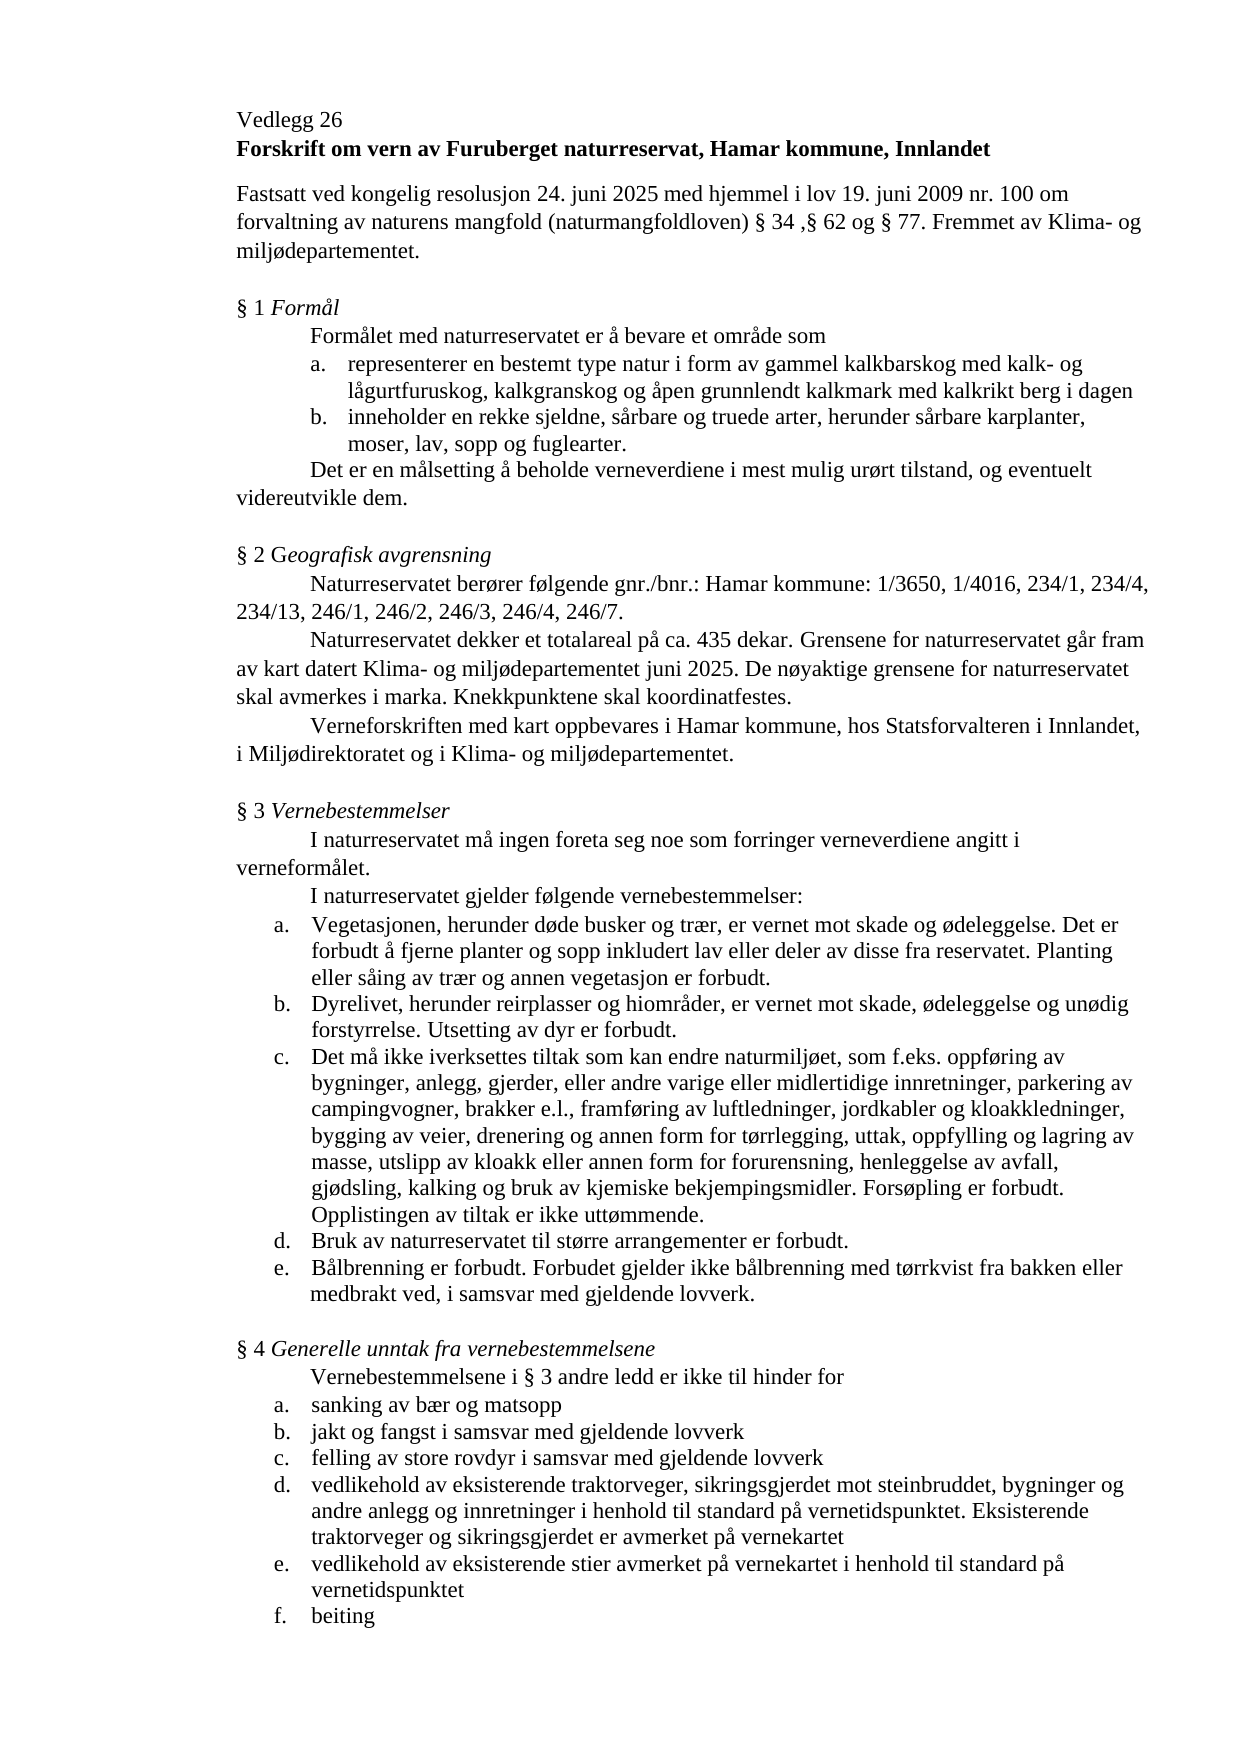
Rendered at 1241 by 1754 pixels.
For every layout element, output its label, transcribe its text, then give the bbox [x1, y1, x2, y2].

text Naturreservatet dekker et totalareal på ca. 435 dekar. Grensene for naturreservatet går fram av kart datert Klima- og miljødepartementet juni 2025. De nøyaktige grensene for naturreservatet skal avmerkes i marka. Knekkpunktene skal koordinatfestes. [236, 627, 1152, 710]
text § 3 Vernebestemmelser [236, 797, 1152, 823]
list vedlikehold av eksisterende stier avmerket på vernekartet i henhold til standard på vernetidspunktet [274, 1550, 1152, 1602]
text Det er en målsetting å beholde verneverdiene i mest mulig urørt tilstand, og eventuelt videreutvikle dem. [236, 456, 1152, 511]
list Bålbrenning er forbudt. Forbudet gjelder ikke bålbrenning med tørrkvist fra bakken eller [274, 1253, 1152, 1280]
text § 1 Formål [236, 294, 1152, 320]
list representerer en bestemt type natur i form av gammel kalkbarskog med kalk- og lågurtfuruskog, kalkgranskog og åpen grunnlendt kalkmark med kalkrikt berg i dagen [310, 351, 1152, 403]
text medbrakt ved, i samsvar med gjeldende lovverk. [310, 1280, 1152, 1306]
list Det må ikke iverksettes tiltak som kan endre naturmiljøet, som f.eks. oppføring av bygninger, anlegg, gjerder, eller andre varige eller midlertidige innretninger, parkering av campingvogner, brakker e.l., framføring av luftledninger, jordkabler og kloakkledninger, bygging av veier, drenering og annen form for tørrlegging, uttak, oppfylling og lagring av masse, utslipp av kloakk eller annen form for forurensning, henleggelse av avfall, gjødsling, kalking og bruk av kjemiske bekjempingsmidler. Forsøpling er forbudt. Opplistingen av tiltak er ikke uttømmende. [274, 1043, 1152, 1227]
text I naturreservatet gjelder følgende vernebestemmelser: [236, 882, 1152, 909]
text Vernebestemmelsene i § 3 andre ledd er ikke til hinder for [236, 1363, 1152, 1389]
list felling av store rovdyr i samsvar med gjeldende lovverk [274, 1444, 1152, 1471]
text Verneforskriften med kart oppbevares i Hamar kommune, hos Statsforvalteren i Innlandet, i Miljødirektoratet og i Klima- og miljødepartementet. [236, 712, 1152, 767]
text I naturreservatet må ingen foreta seg noe som forringer verneverdiene angitt i verneformålet. [236, 826, 1152, 880]
list inneholder en rekke sjeldne, sårbare og truede arter, herunder sårbare karplanter, moser, lav, sopp og fuglearter. [310, 403, 1152, 456]
list Dyrelivet, herunder reirplasser og hiområder, er vernet mot skade, ødeleggelse og unødig forstyrrelse. Utsetting av dyr er forbudt. [274, 990, 1152, 1043]
list Bruk av naturreservatet til større arrangementer er forbudt. [274, 1227, 1152, 1253]
text Vedlegg 26 Forskrift om vern av Furuberget naturreservat, Hamar kommune, Innlandet [236, 106, 1152, 161]
text Formålet med naturreservatet er å bevare et område som [236, 322, 1152, 348]
list vedlikehold av eksisterende traktorveger, sikringsgjerdet mot steinbruddet, bygninger og andre anlegg og innretninger i henhold til standard på vernetidspunktet. Eksisterende traktorveger og sikringsgjerdet er avmerket på vernekartet [274, 1471, 1152, 1550]
list sanking av bær og matsopp [274, 1392, 1152, 1418]
list beiting [274, 1602, 1152, 1629]
text Fastsatt ved kongelig resolusjon 24. juni 2025 med hjemmel i lov 19. juni 2009 nr. 100 om forvaltning av naturens mangfold (naturmangfoldloven) § 34 ,§ 62 og § 77. Fremmet av Klima- og miljødepartementet. [236, 180, 1152, 263]
list jakt og fangst i samsvar med gjeldende lovverk [274, 1418, 1152, 1444]
text § 2 Geografisk avgrensning [236, 541, 1152, 568]
list Vegetasjonen, herunder døde busker og trær, er vernet mot skade og ødeleggelse. Det er forbudt å fjerne planter og sopp inkludert lav eller deler av disse fra reservatet. Planting eller såing av trær og annen vegetasjon er forbudt. [274, 911, 1152, 990]
text Naturreservatet berører følgende gnr./bnr.: Hamar kommune: 1/3650, 1/4016, 234/1, 234/4, 234/13, 246/1, 246/2, 246/3, 246/4, 246/7. [236, 570, 1152, 624]
text § 4 Generelle unntak fra vernebestemmelsene [236, 1335, 1152, 1361]
